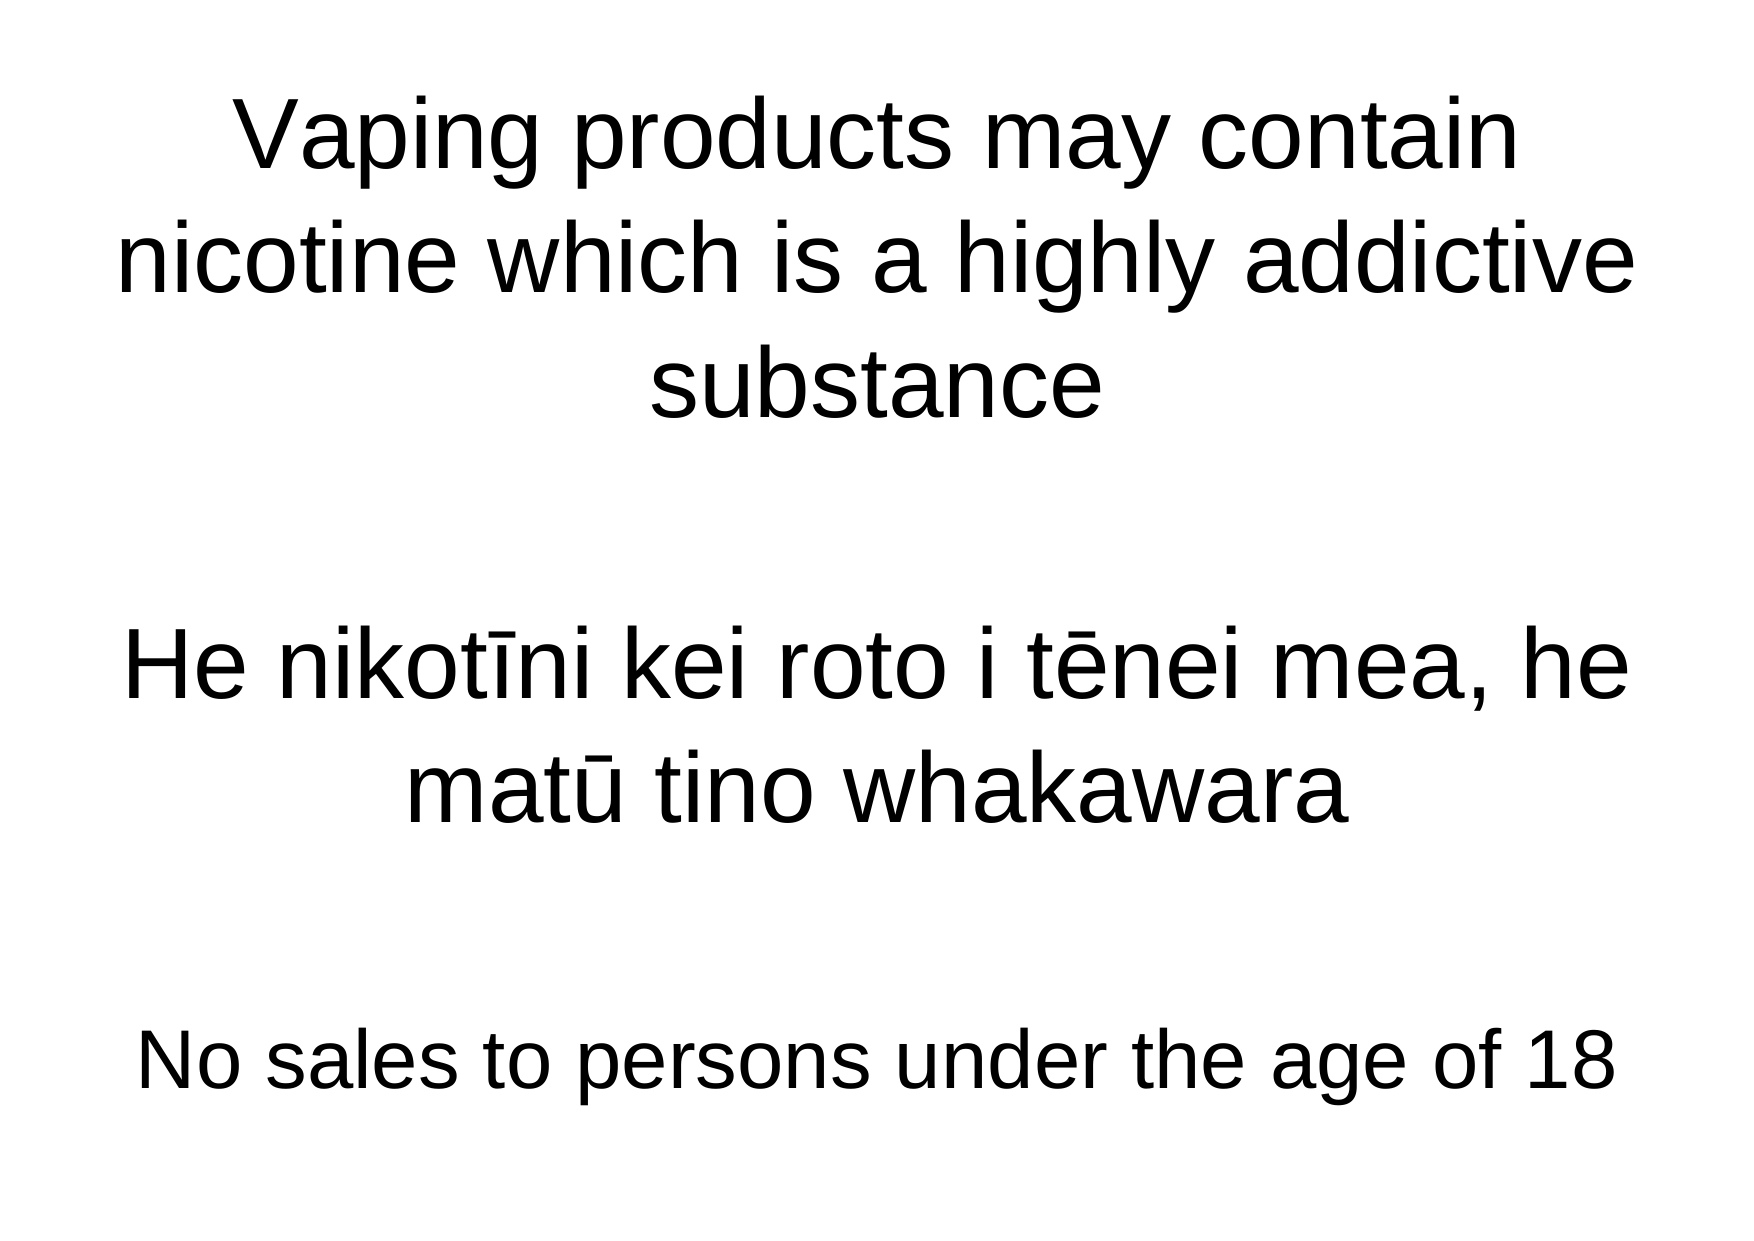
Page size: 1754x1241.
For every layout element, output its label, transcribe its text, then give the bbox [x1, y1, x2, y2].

text Vaping products may contain nicotine which is a highly addictive substance [75, 75, 1679, 438]
text No sales to persons under the age of 18 [75, 1011, 1679, 1107]
text He nikotīni kei roto i tēnei mea, he matū tino whakawara [75, 605, 1679, 844]
